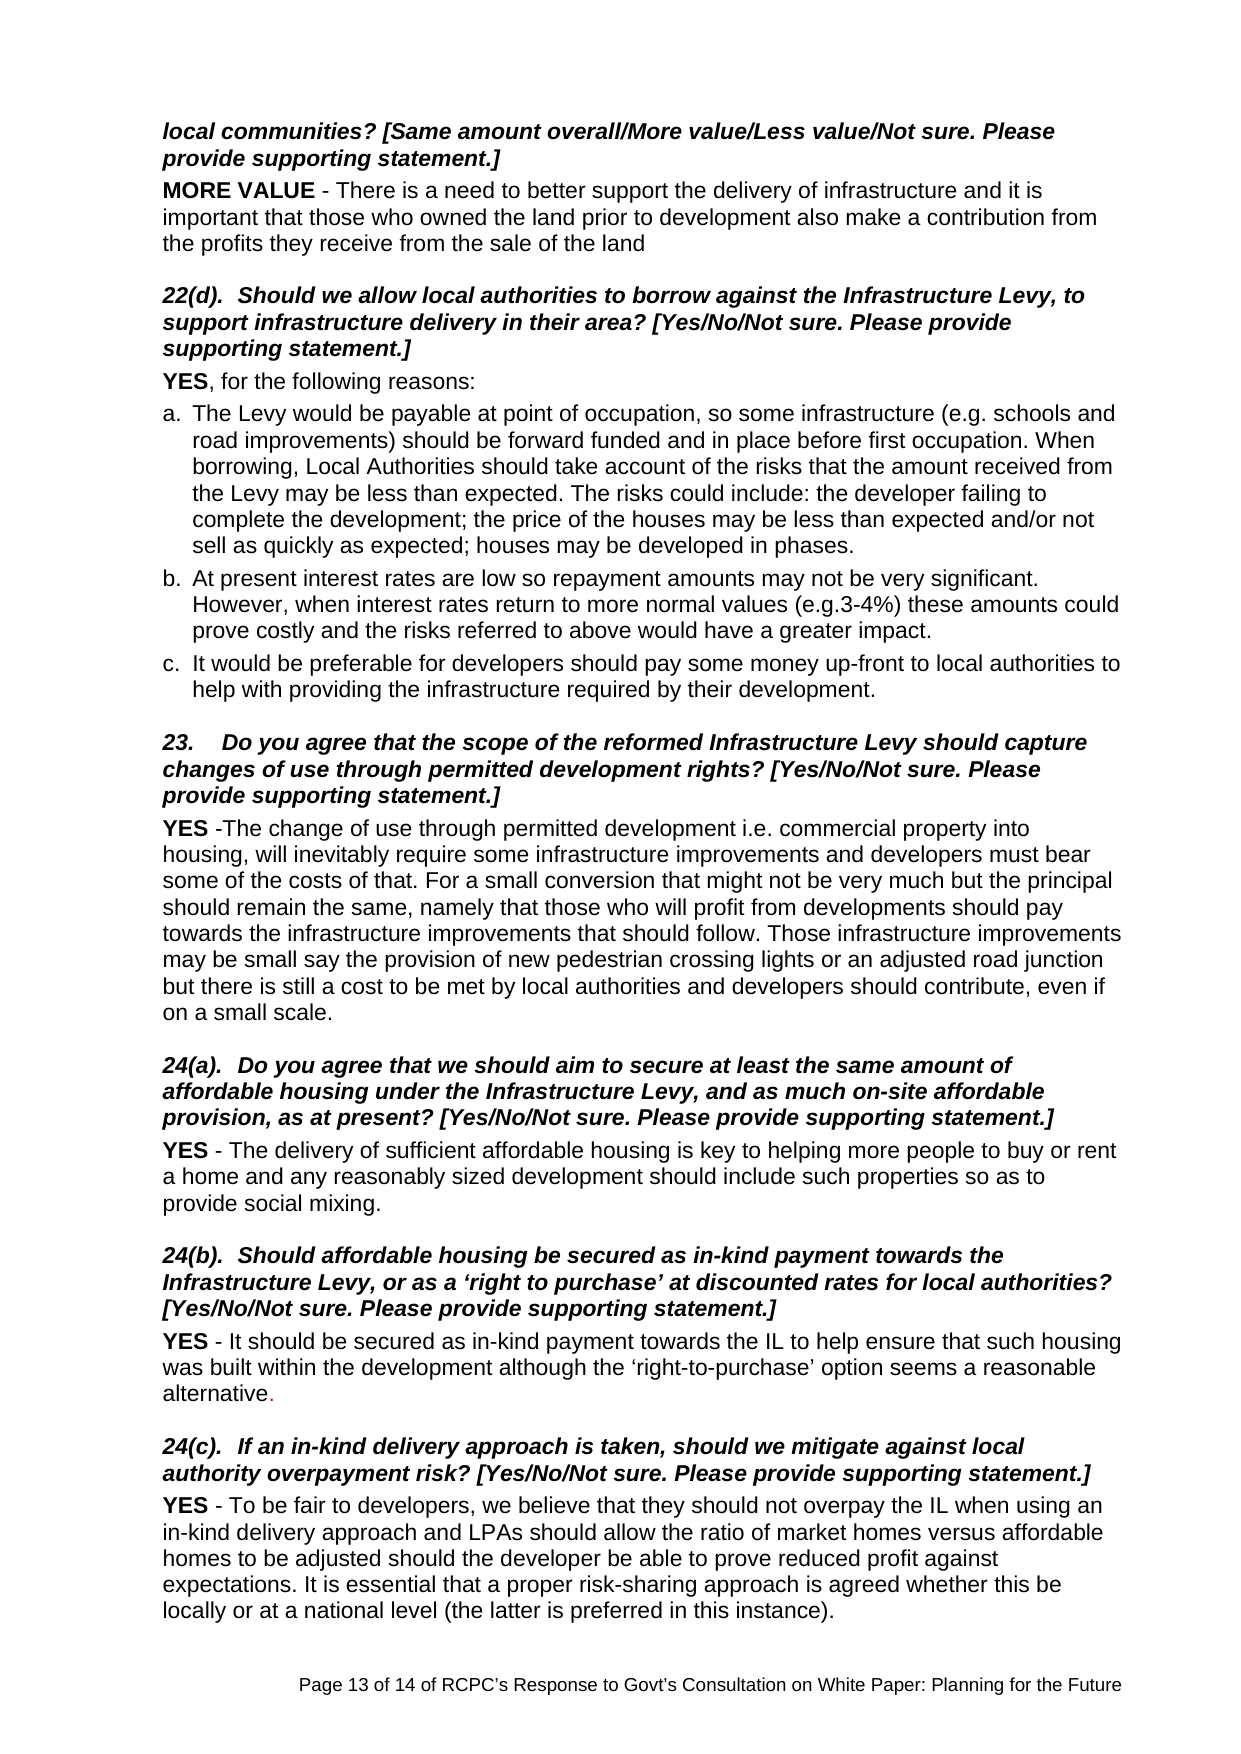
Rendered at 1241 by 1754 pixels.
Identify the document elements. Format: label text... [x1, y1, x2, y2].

text YES - To be fair to developers, we believe that they should not overpay the IL when using an in-kind delivery approach and LPAs should allow the ratio of market homes versus affordable homes to be adjusted should the developer be able to prove reduced profit against expectations. It is essential that a proper risk-sharing approach is agreed whether this be locally or at a national level (the latter is preferred in this instance). [162, 1492, 1122, 1624]
text [Yes/No/Not sure. Please provide supporting statement.] [162, 1295, 1122, 1321]
text 23. Do you agree that the scope of the reformed Infrastructure Levy should capture changes of use through permitted development rights? [Yes/No/Not sure. Please provide supporting statement.] [162, 729, 1122, 808]
list The Levy would be payable at point of occupation, so some infrastructure (e.g. schools and road improvements) should be forward funded and in place before first occupation. When borrowing, Local Authorities should take account of the risks that the amount received from the Levy may be less than expected. The risks could include: the developer failing to complete the development; the price of the houses may be less than expected and/or not sell as quickly as expected; houses may be developed in phases. [162, 400, 1122, 558]
list At present interest rates are low so repayment amounts may not be very significant. However, when interest rates return to more normal values (e.g.3-4%) these amounts could prove costly and the risks referred to above would have a greater impact. [162, 565, 1122, 644]
text 24(c). If an in-kind delivery approach is taken, should we mitigate against local authority overpayment risk? [Yes/No/Not sure. Please provide supporting statement.] [162, 1433, 1122, 1486]
text YES - It should be secured as in-kind payment towards the IL to help ensure that such housing was built within the development although the ‘right-to-purchase’ option seems a reasonable alternative. [162, 1328, 1122, 1407]
text YES, for the following reasons: [162, 368, 1122, 394]
text YES -The change of use through permitted development i.e. commercial property into housing, will inevitably require some infrastructure improvements and developers must bear some of the costs of that. For a small conversion that might not be very much but the principal should remain the same, namely that those who will profit from developments should pay towards the infrastructure improvements that should follow. Those infrastructure improvements may be small say the provision of new pedestrian crossing lights or an adjusted road junction but there is still a cost to be met by local authorities and developers should contribute, even if on a small scale. [162, 814, 1122, 1025]
text 24(b). Should affordable housing be secured as in-kind payment towards the Infrastructure Levy, or as a ‘right to purchase’ at discounted rates for local authorities? [162, 1242, 1122, 1295]
text 22(d). Should we allow local authorities to borrow against the Infrastructure Levy, to support infrastructure delivery in their area? [Yes/No/Not sure. Please provide supporting statement.] [162, 282, 1122, 362]
text 24(a). Do you agree that we should aim to secure at least the same amount of affordable housing under the Infrastructure Levy, and as much on-site affordable provision, as at present? [Yes/No/Not sure. Please provide supporting statement.] [162, 1052, 1122, 1131]
text MORE VALUE - There is a need to better support the delivery of infrastructure and it is important that those who owned the land prior to development also make a contribution from the profits they receive from the sale of the land [162, 177, 1122, 256]
list It would be preferable for developers should pay some money up-front to local authorities to help with providing the infrastructure required by their development. [162, 650, 1122, 703]
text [162, 118, 1122, 171]
text YES - The delivery of sufficient affordable housing is key to helping more people to buy or rent a home and any reasonably sized development should include such properties so as to provide social mixing. [162, 1137, 1122, 1216]
